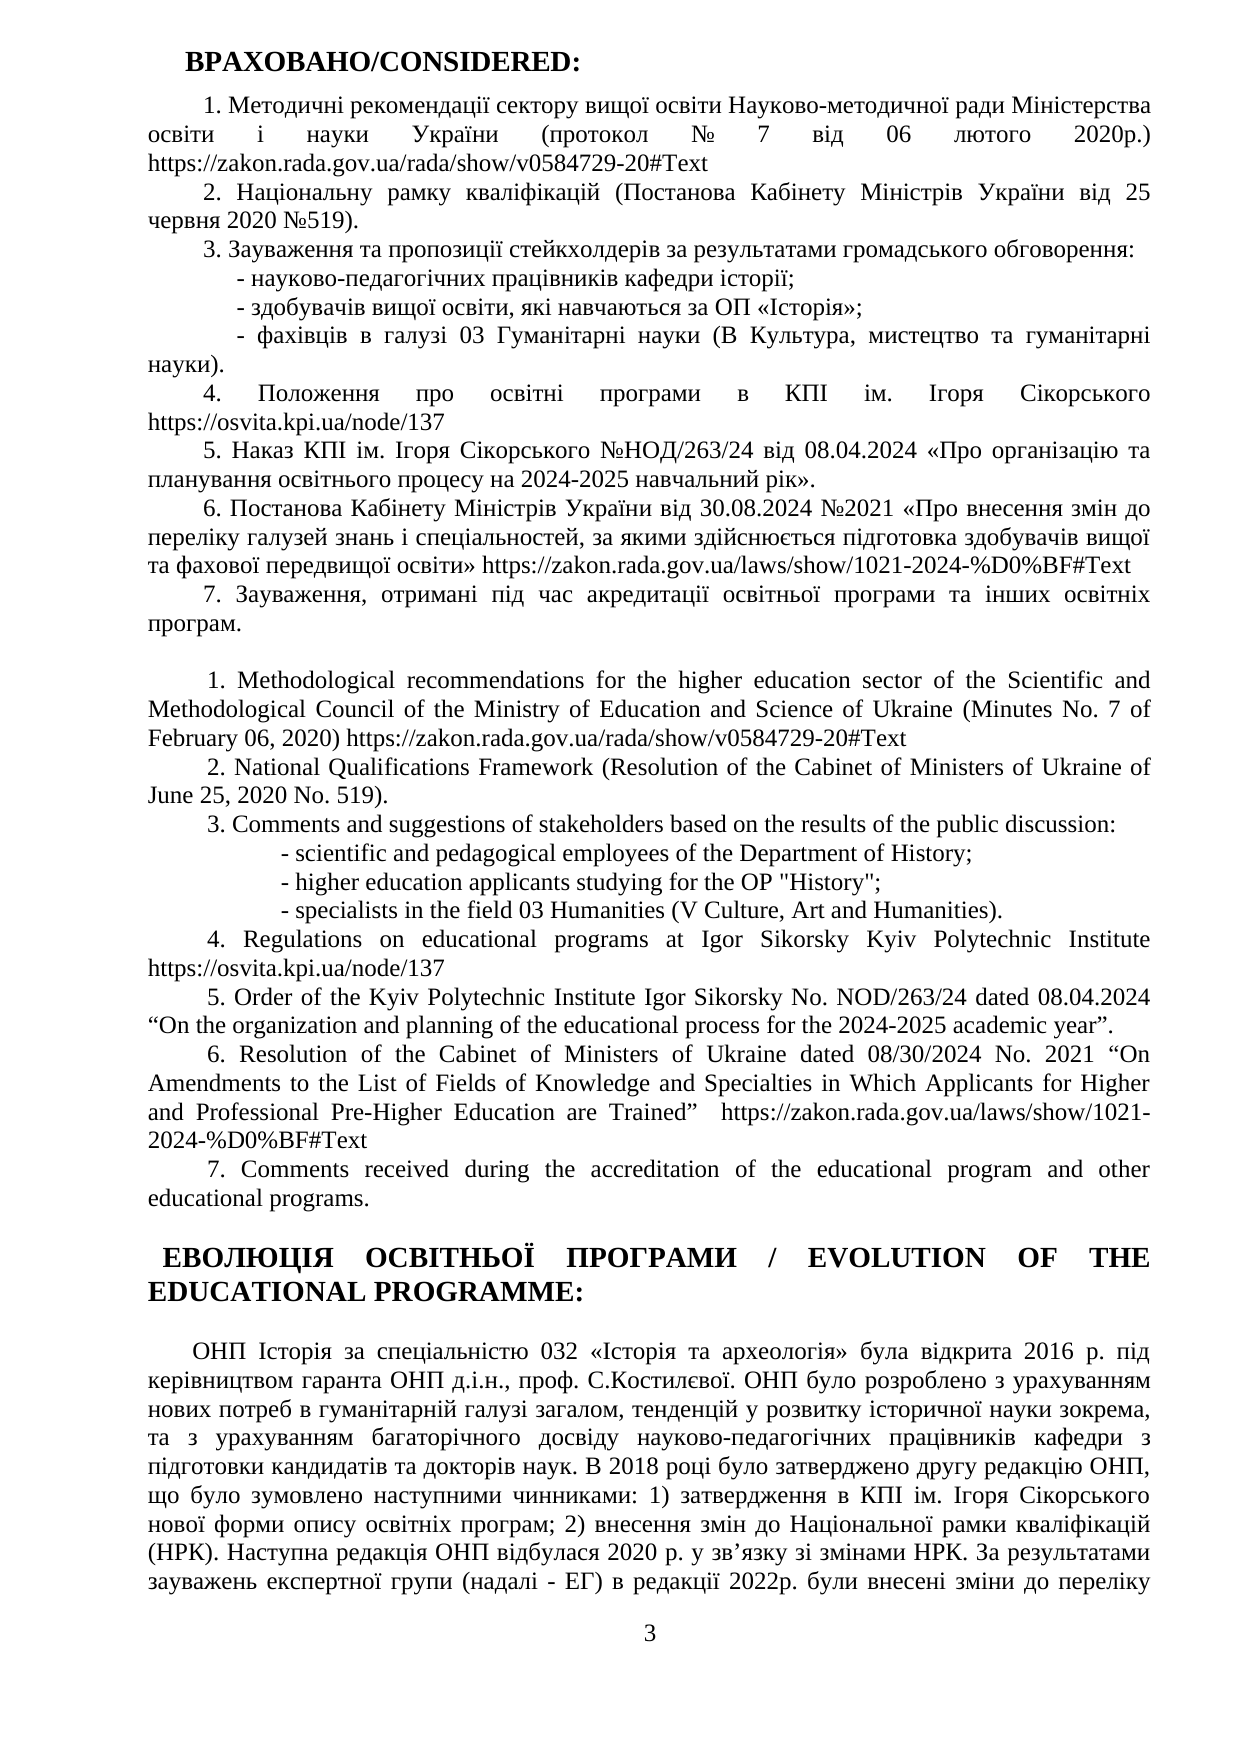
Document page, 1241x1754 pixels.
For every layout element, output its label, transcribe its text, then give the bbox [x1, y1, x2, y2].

text - фахівців в галузі 03 Гуманітарні науки (В Культура, мистецтво та гуманітарні науки). [148, 320, 1152, 378]
text - specialists in the field 03 Humanities (V Culture, Art and Humanities). [148, 895, 1152, 924]
text 6. Постанова Кабінету Міністрів України від 30.08.2024 №2021 «Про внесення змін до переліку галузей знань і спеціальностей, за якими здійснюється підготовка здобувачів вищої та фахової передвищої освіти» https://zakon.rada.gov.ua/laws/show/1021-2024-%D0%BF#Text [148, 493, 1152, 579]
text - scientific and pedagogical employees of the Department of History; [148, 838, 1152, 867]
text - здобувачів вищої освіти, які навчаються за ОП «Історія»; [148, 292, 1152, 320]
text 4. Regulations on educational programs at Igor Sikorsky Kyiv Polytechnic Institute https://osvita.kpi.ua/node/137 [148, 924, 1152, 982]
text 4. Положення про освітні програми в КПІ ім. Ігоря Сікорського https://osvita.kpi.ua/node/137 [148, 378, 1152, 435]
text 3. Comments and suggestions of stakeholders based on the results of the public discussion: [148, 809, 1152, 838]
text 1. Методичні рекомендації сектору вищої освіти Науково-методичної ради Міністерства освіти і науки України (протокол № 7 від 06 лютого 2020р.) https://zakon.rada.gov.ua/rada/show/v0584729-20#Text [148, 90, 1152, 177]
text - науково-педагогічних працівників кафедри історії; [148, 263, 1152, 292]
text 2. National Qualifications Framework (Resolution of the Cabinet of Ministers of Ukraine of June 25, 2020 No. 519). [148, 752, 1152, 809]
text ЕВОЛЮЦІЯ ОСВІТНЬОЇ ПРОГРАМИ / EVOLUTION OF THE EDUCATIONAL PROGRAMME: [148, 1240, 1152, 1307]
text 2. Національну рамку кваліфікацій (Постанова Кабінету Міністрів України від 25 червня 2020 №519). [148, 177, 1152, 234]
subtitle ВРАХОВАНО/CONSIDERED: [148, 44, 1152, 78]
text 5. Наказ КПІ ім. Ігоря Сікорського №НОД/263/24 від 08.04.2024 «Про організацію та планування освітнього процесу на 2024-2025 навчальний рік». [148, 435, 1152, 493]
text 7. Comments received during the accreditation of the educational program and other educational programs. [148, 1154, 1152, 1212]
text - higher education applicants studying for the OP "History"; [148, 867, 1152, 895]
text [148, 1336, 1152, 1595]
text 1. Methodological recommendations for the higher education sector of the Scientific and Methodological Council of the Ministry of Education and Science of Ukraine (Minutes No. 7 of February 06, 2020) https://zakon.rada.gov.ua/rada/show/v0584729-20#Text [148, 665, 1152, 752]
text 5. Order of the Kyiv Polytechnic Institute Igor Sikorsky No. NOD/263/24 dated 08.04.2024 “On the organization and planning of the educational process for the 2024-2025 academic year”. [148, 982, 1152, 1039]
text 3. Зауваження та пропозиції стейкхолдерів за результатами громадського обговорення: [148, 234, 1152, 263]
text 7. Зауваження, отримані під час акредитації освітньої програми та інших освітніх програм. [148, 579, 1152, 637]
text 6. Resolution of the Cabinet of Ministers of Ukraine dated 08/30/2024 No. 2021 “On Amendments to the List of Fields of Knowledge and Specialties in Which Applicants for Higher and Professional Pre-Higher Education are Trained” https://zakon.rada.gov.ua/laws/show/1021-2024-%D0%BF#Text [148, 1039, 1152, 1154]
